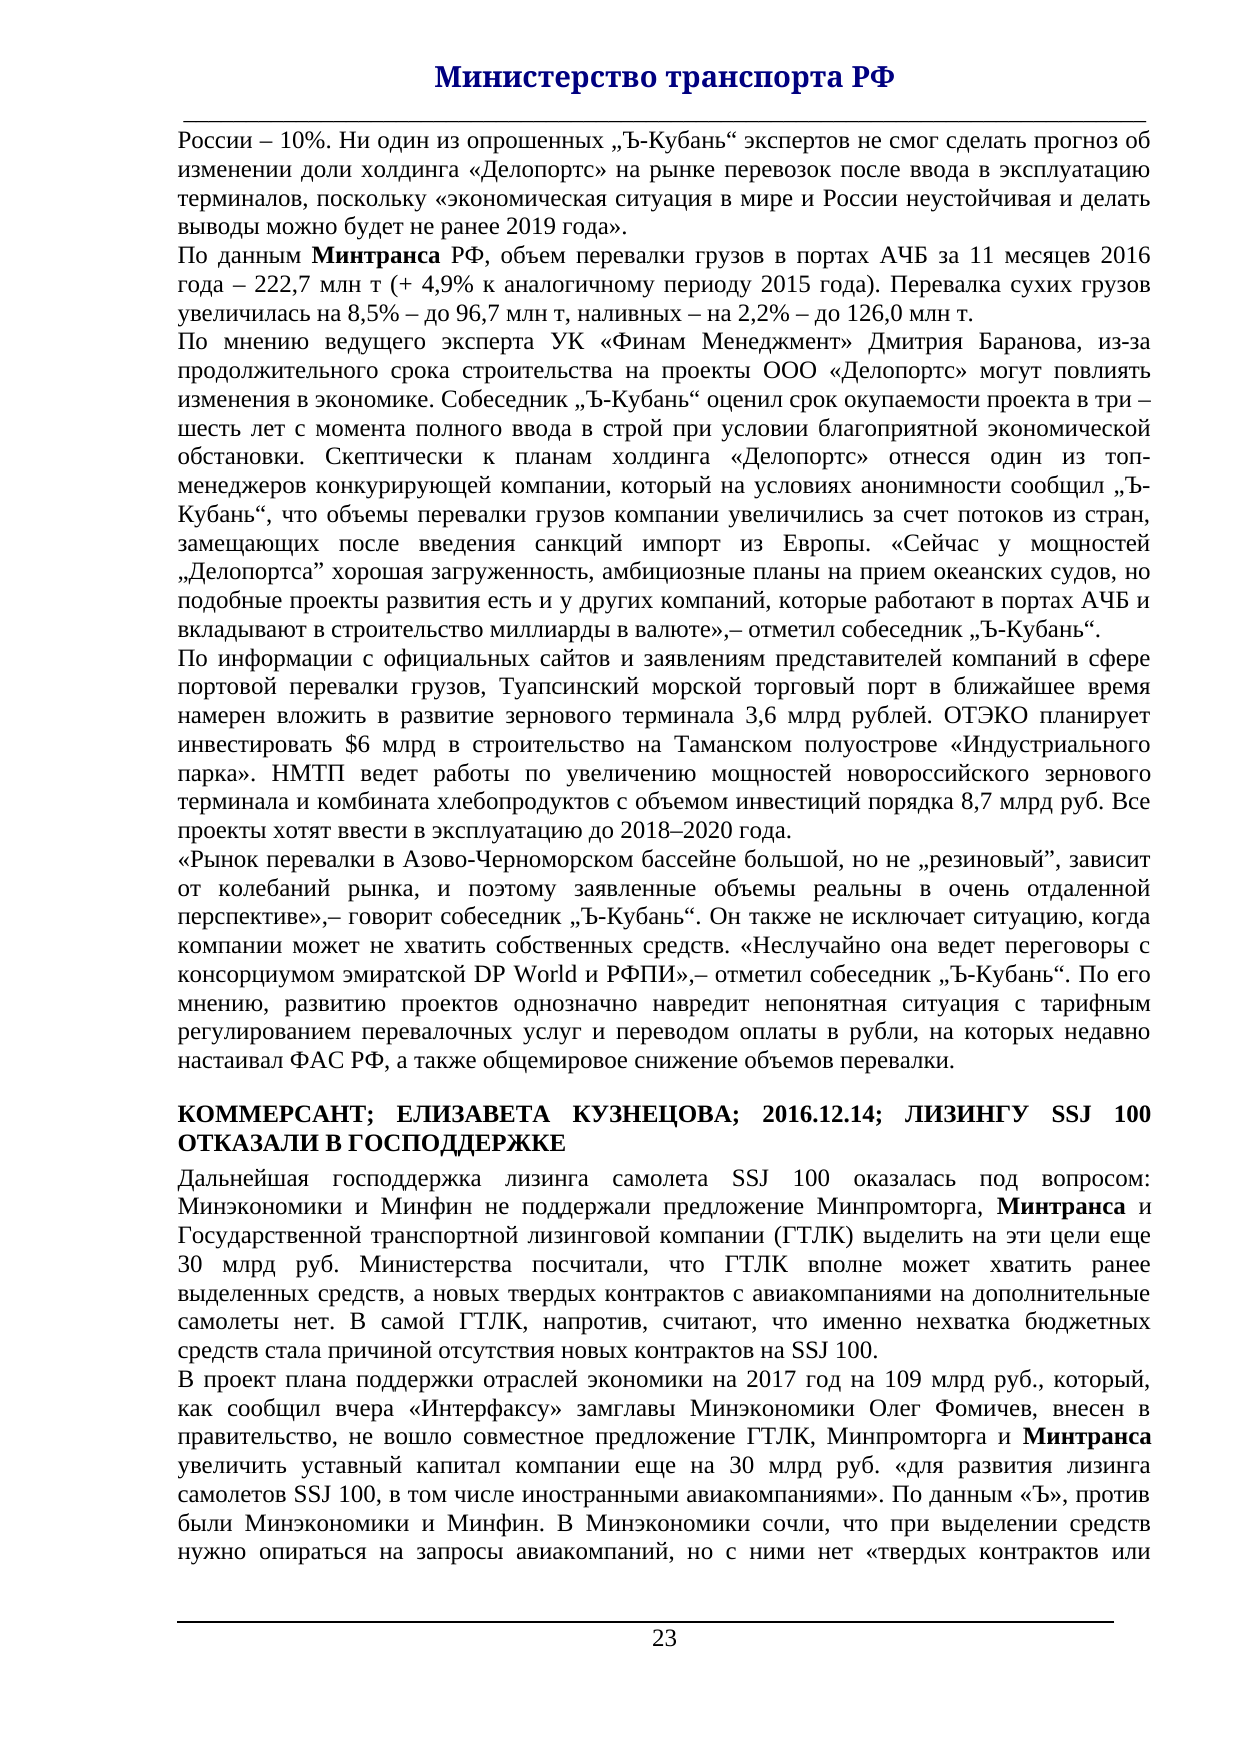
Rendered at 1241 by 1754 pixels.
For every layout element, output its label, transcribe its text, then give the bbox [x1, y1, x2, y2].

text Дальнейшая господдержка лизинга самолета SSJ 100 оказалась под вопросом: Минэкономики и Минфин не поддержали предложение Минпромторга, Минтранса и Государственной транспортной лизинговой компании (ГТЛК) выделить на эти цели еще 30 млрд руб. Министерства посчитали, что ГТЛК вполне может хватить ранее выделенных средств, а новых твердых контрактов с авиакомпаниями на дополнительные самолеты нет. В самой ГТЛК, напротив, считают, что именно нехватка бюджетных средств стала причиной отсутствия новых контрактов на SSJ 100. [177, 1163, 1152, 1364]
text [177, 1364, 1152, 1565]
text По мнению ведущего эксперта УК «Финам Менеджмент» Дмитрия Баранова, из-за продолжительного срока строительства на проекты ООО «Делопортс» могут повлиять изменения в экономике. Собеседник „Ъ-Кубань“ оценил срок окупаемости проекта в три – шесть лет с момента полного ввода в строй при условии благоприятной экономической обстановки. Скептически к планам холдинга «Делопортс» отнесся один из топ-менеджеров конкурирующей компании, который на условиях анонимности сообщил „Ъ-Кубань“, что объемы перевалки грузов компании увеличились за счет потоков из стран, замещающих после введения санкций импорт из Европы. «Сейчас у мощностей „Делопортса” хорошая загруженность, амбициозные планы на прием океанских судов, но подобные проекты развития есть и у других компаний, которые работают в портах АЧБ и вкладывают в строительство миллиарды в валюте»,– отметил собеседник „Ъ-Кубань“. [177, 326, 1152, 643]
text По данным Минтранса РФ, объем перевалки грузов в портах АЧБ за 11 месяцев 2016 года – 222,7 млн т (+ 4,9% к аналогичному периоду 2015 года). Перевалка сухих грузов увеличилась на 8,5% – до 96,7 млн т, наливных – на 2,2% – до 126,0 млн т. [177, 240, 1152, 326]
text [177, 125, 1152, 240]
text По информации с официальных сайтов и заявлениям представителей компаний в сфере портовой перевалки грузов, Туапсинский морской торговый порт в ближайшее время намерен вложить в развитие зернового терминала 3,6 млрд рублей. ОТЭКО планирует инвестировать $6 млрд в строительство на Таманском полуострове «Индустриального парка». НМТП ведет работы по увеличению мощностей новороссийского зернового терминала и комбината хлебопродуктов с объемом инвестиций порядка 8,7 млрд руб. Все проекты хотят ввести в эксплуатацию до 2018–2020 года. [177, 643, 1152, 844]
subtitle КОММЕРСАНТ; ЕЛИЗАВЕТА КУЗНЕЦОВА; 2016.12.14; ЛИЗИНГУ SSJ 100 ОТКАЗАЛИ В ГОСПОДДЕРЖКЕ [177, 1099, 1152, 1156]
text «Рынок перевалки в Азово-Черноморском бассейне большой, но не „резиновый”, зависит от колебаний рынка, и поэтому заявленные объемы реальны в очень отдаленной перспективе»,– говорит собеседник „Ъ-Кубань“. Он также не исключает ситуацию, когда компании может не хватить собственных средств. «Неслучайно она ведет переговоры с консорциумом эмиратской DP World и РФПИ»,– отметил собеседник „Ъ-Кубань“. По его мнению, развитию проектов однозначно навредит непонятная ситуация с тарифным регулированием перевалочных услуг и переводом оплаты в рубли, на которых недавно настаивал ФАС РФ, а также общемировое снижение объемов перевалки. [177, 844, 1152, 1074]
